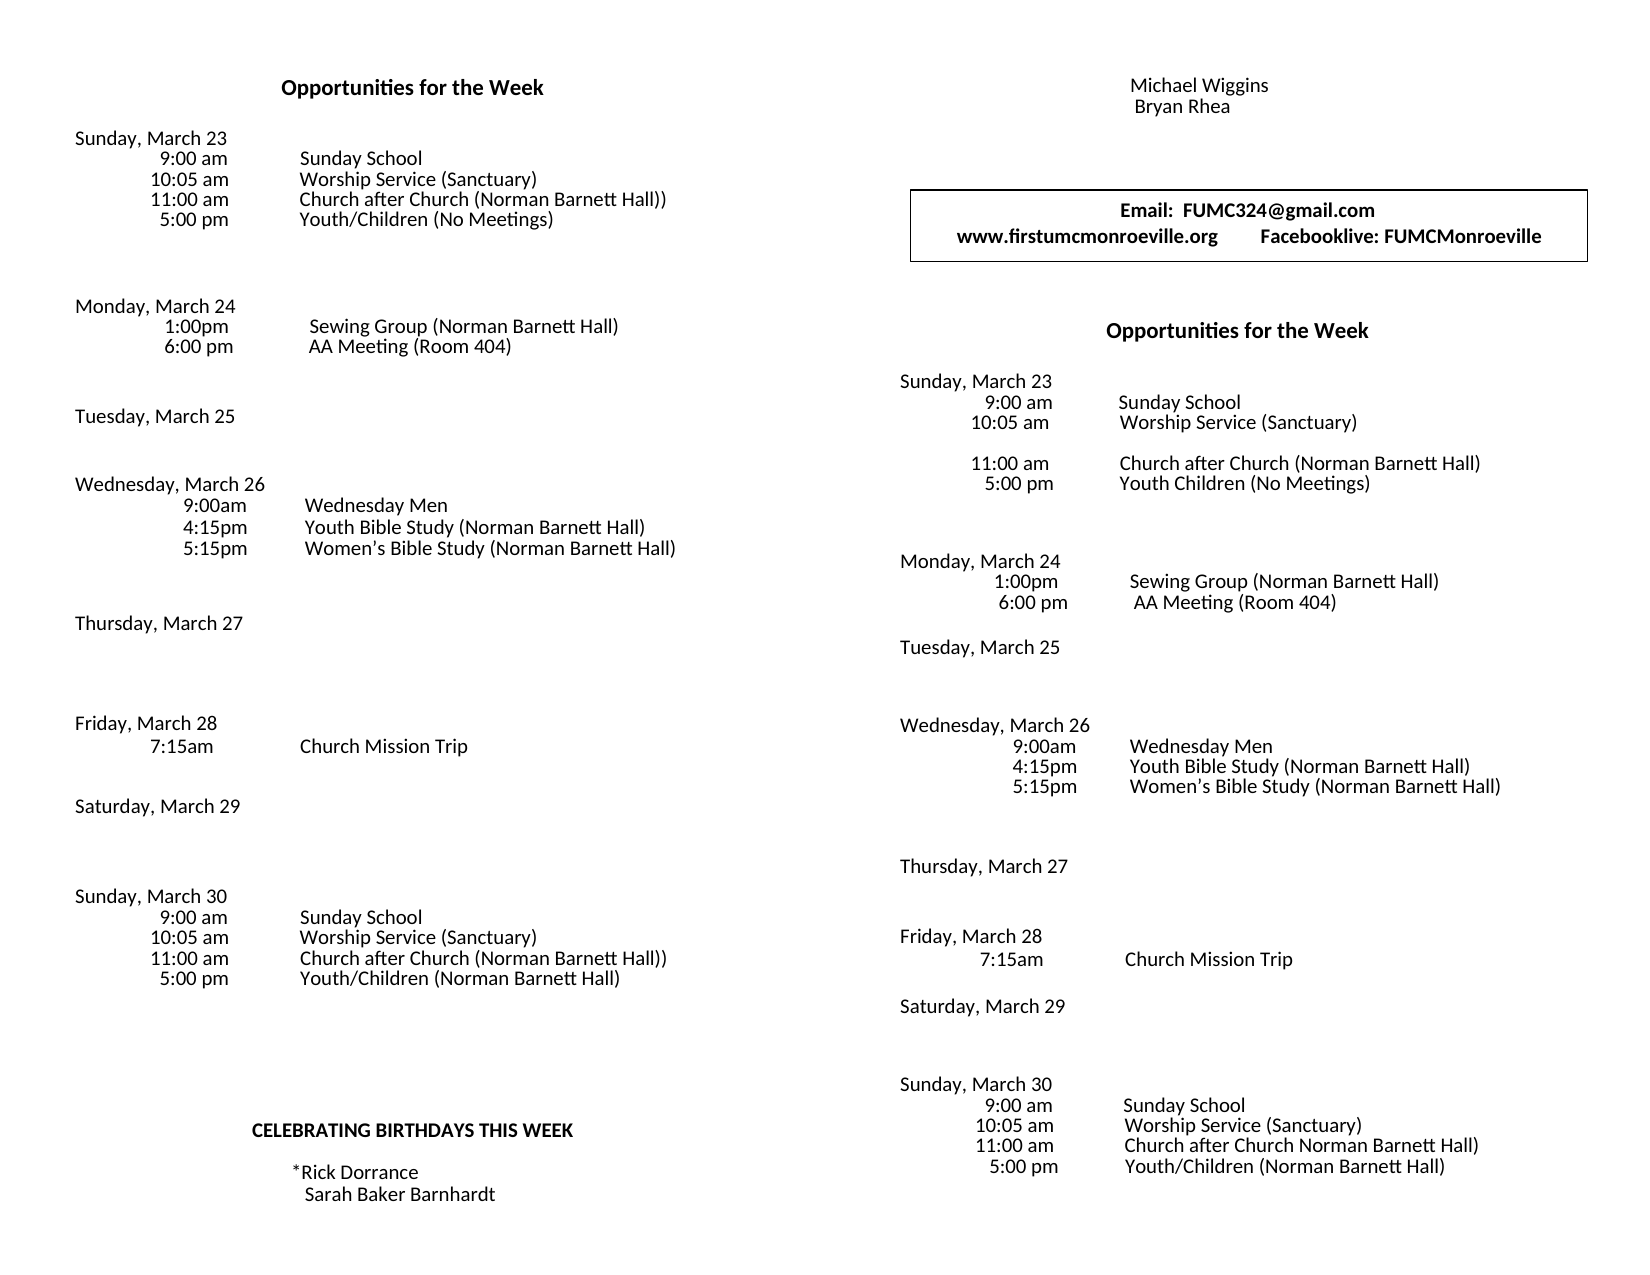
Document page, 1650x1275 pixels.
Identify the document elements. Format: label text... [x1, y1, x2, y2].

text 11:00 am Church after Church (Norman Barnett Hall) [900, 454, 1575, 474]
text *Rick Dorrance [75, 1162, 750, 1184]
text Michael Wiggins [900, 75, 1575, 97]
text 1:00pm Sewing Group (Norman Barnett Hall) [900, 573, 1575, 593]
text 11:00 am Church after Church (Norman Barnett Hall)) [75, 190, 750, 211]
text Sarah Baker Barnhardt [75, 1184, 750, 1205]
text 4:15pm Youth Bible Study (Norman Barnett Hall) [900, 757, 1575, 777]
text 5:15pm Women’s Bible Study (Norman Barnett Hall) [900, 777, 1575, 798]
text Sunday, March 23 [900, 372, 1575, 393]
text Friday, March 28 [75, 712, 750, 735]
text Sunday, March 30 [75, 887, 750, 908]
text Saturday, March 29 [75, 795, 759, 818]
text 10:05 am Worship Service (Sanctuary) [975, 1116, 1575, 1137]
text Friday, March 28 [900, 926, 1575, 948]
text 6:00 pm AA Meeting (Room 404) [75, 338, 750, 358]
text Tuesday, March 25 [900, 639, 1575, 659]
text 9:00 am Sunday School [900, 1096, 1575, 1116]
text Saturday, March 29 [900, 996, 1584, 1018]
text 5:00 pm Youth/Children (Norman Barnett Hall) [900, 1157, 1575, 1177]
text 5:00 pm Youth Children (No Meetings) [900, 474, 1575, 495]
text 9:00 am Sunday School [900, 393, 1575, 413]
text Opportunities for the Week [900, 319, 1575, 344]
text Wednesday, March 26 [900, 717, 1575, 737]
text CELEBRATING BIRTHDAYS THIS WEEK [75, 1122, 750, 1142]
text Wednesday, March 26 [75, 475, 750, 496]
text 7:15am Church Mission Trip [900, 948, 1575, 971]
text 9:00 am Sunday School [75, 908, 750, 928]
text 10:05 am Worship Service (Sanctuary) [150, 170, 750, 190]
text Monday, March 24 [900, 552, 1575, 573]
text Sunday, March 30 [900, 1074, 1575, 1096]
text 10:05 am Worship Service (Sanctuary) [900, 413, 1575, 454]
text 11:00 am Church after Church (Norman Barnett Hall)) [75, 949, 750, 969]
text 5:00 pm Youth/Children (Norman Barnett Hall) [75, 969, 750, 989]
text 6:00 pm AA Meeting (Room 404) [900, 593, 1575, 613]
text 9:00am Wednesday Men [75, 496, 750, 517]
text 5:15pm Women’s Bible Study (Norman Barnett Hall) [75, 539, 750, 560]
text 10:05 am Worship Service (Sanctuary) [150, 928, 750, 949]
text Opportunities for the Week [75, 75, 750, 100]
text 9:00am Wednesday Men [900, 737, 1575, 757]
text 5:00 pm Youth/Children (No Meetings) [75, 211, 750, 231]
text Thursday, March 27 [900, 857, 1575, 878]
text Monday, March 24 [75, 297, 750, 317]
text Tuesday, March 25 [75, 407, 750, 427]
text Thursday, March 27 [75, 614, 750, 635]
text 11:00 am Church after Church Norman Barnett Hall) [900, 1137, 1575, 1157]
text Bryan Rhea [900, 97, 1575, 118]
text 7:15am Church Mission Trip [75, 735, 750, 758]
text 1:00pm Sewing Group (Norman Barnett Hall) [75, 317, 750, 338]
text Sunday, March 23 [75, 128, 750, 149]
text 9:00 am Sunday School [75, 149, 750, 170]
text 4:15pm Youth Bible Study (Norman Barnett Hall) [75, 517, 750, 539]
